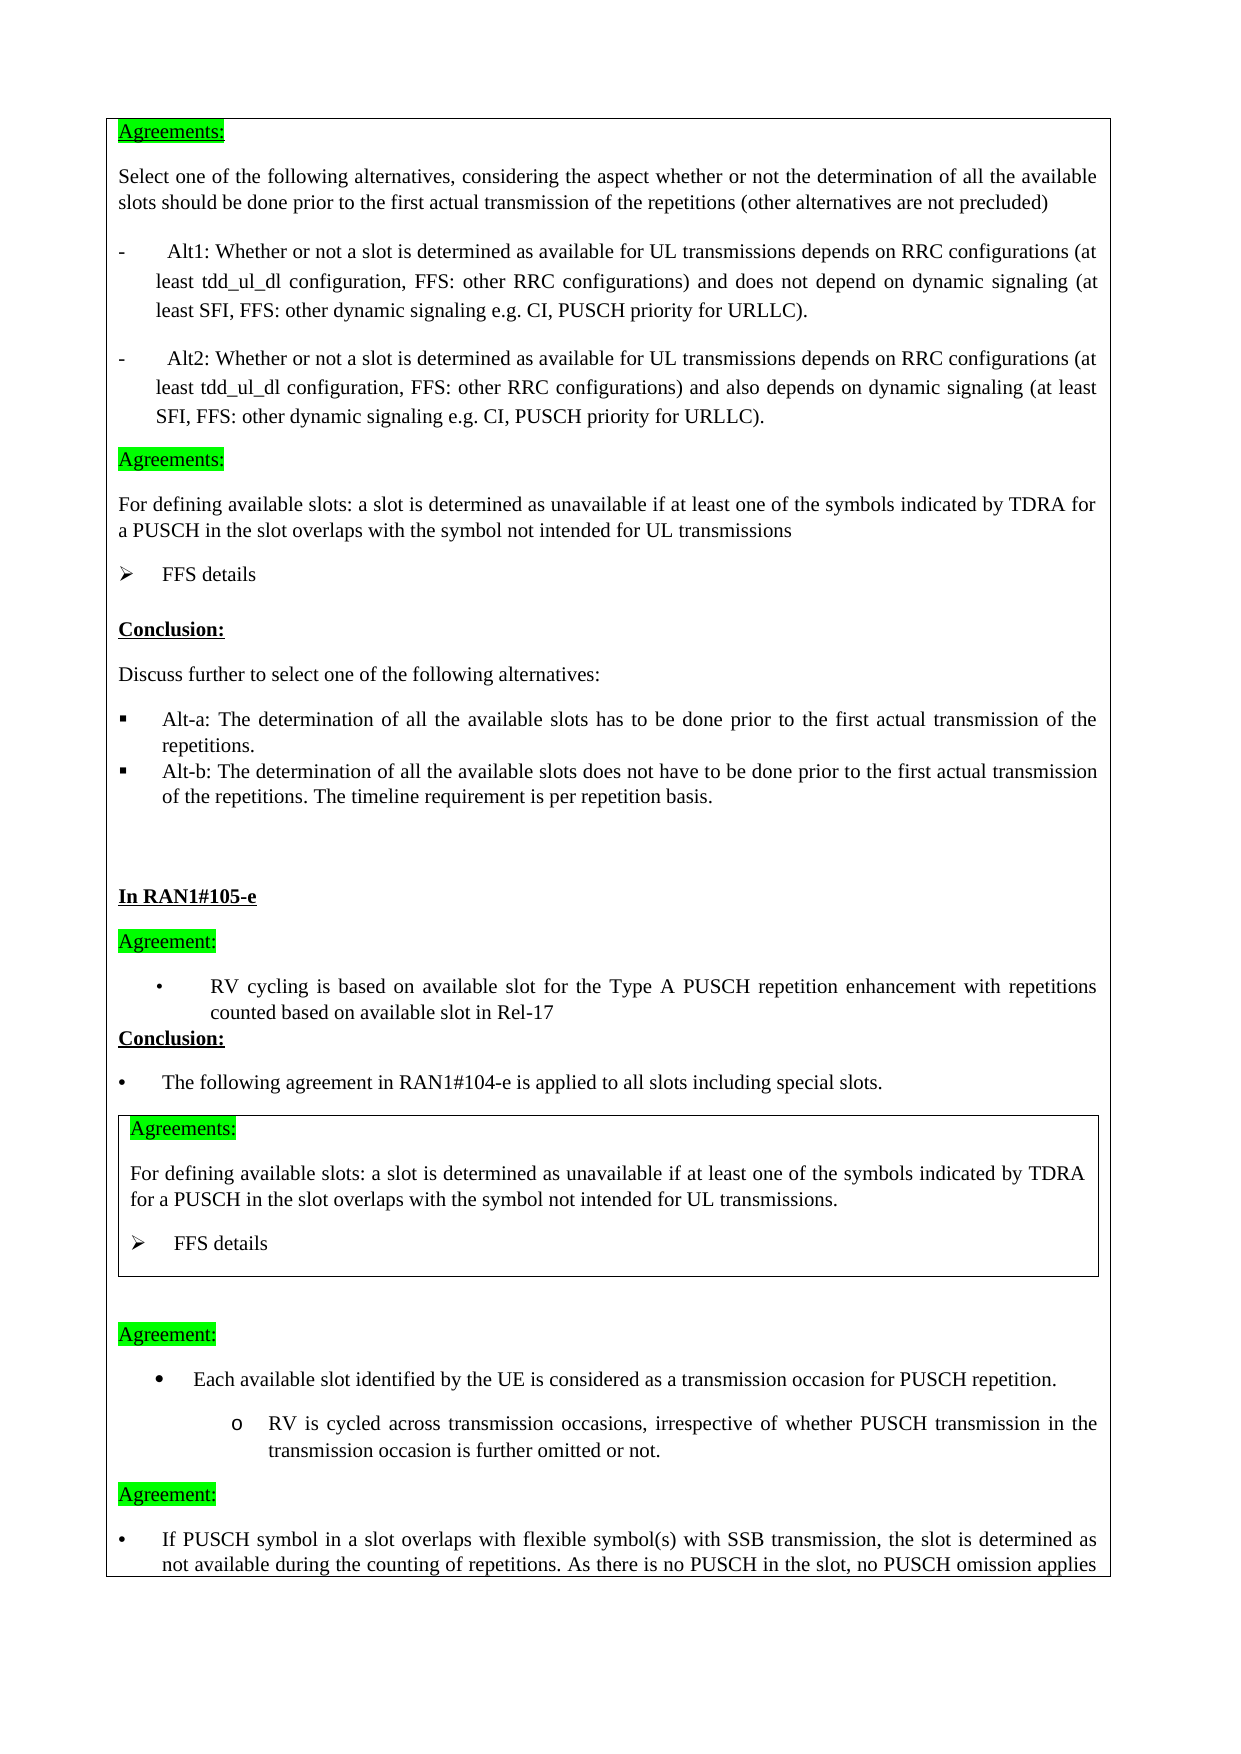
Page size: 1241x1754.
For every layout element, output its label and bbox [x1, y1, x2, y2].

table_header [107, 119, 1110, 1576]
